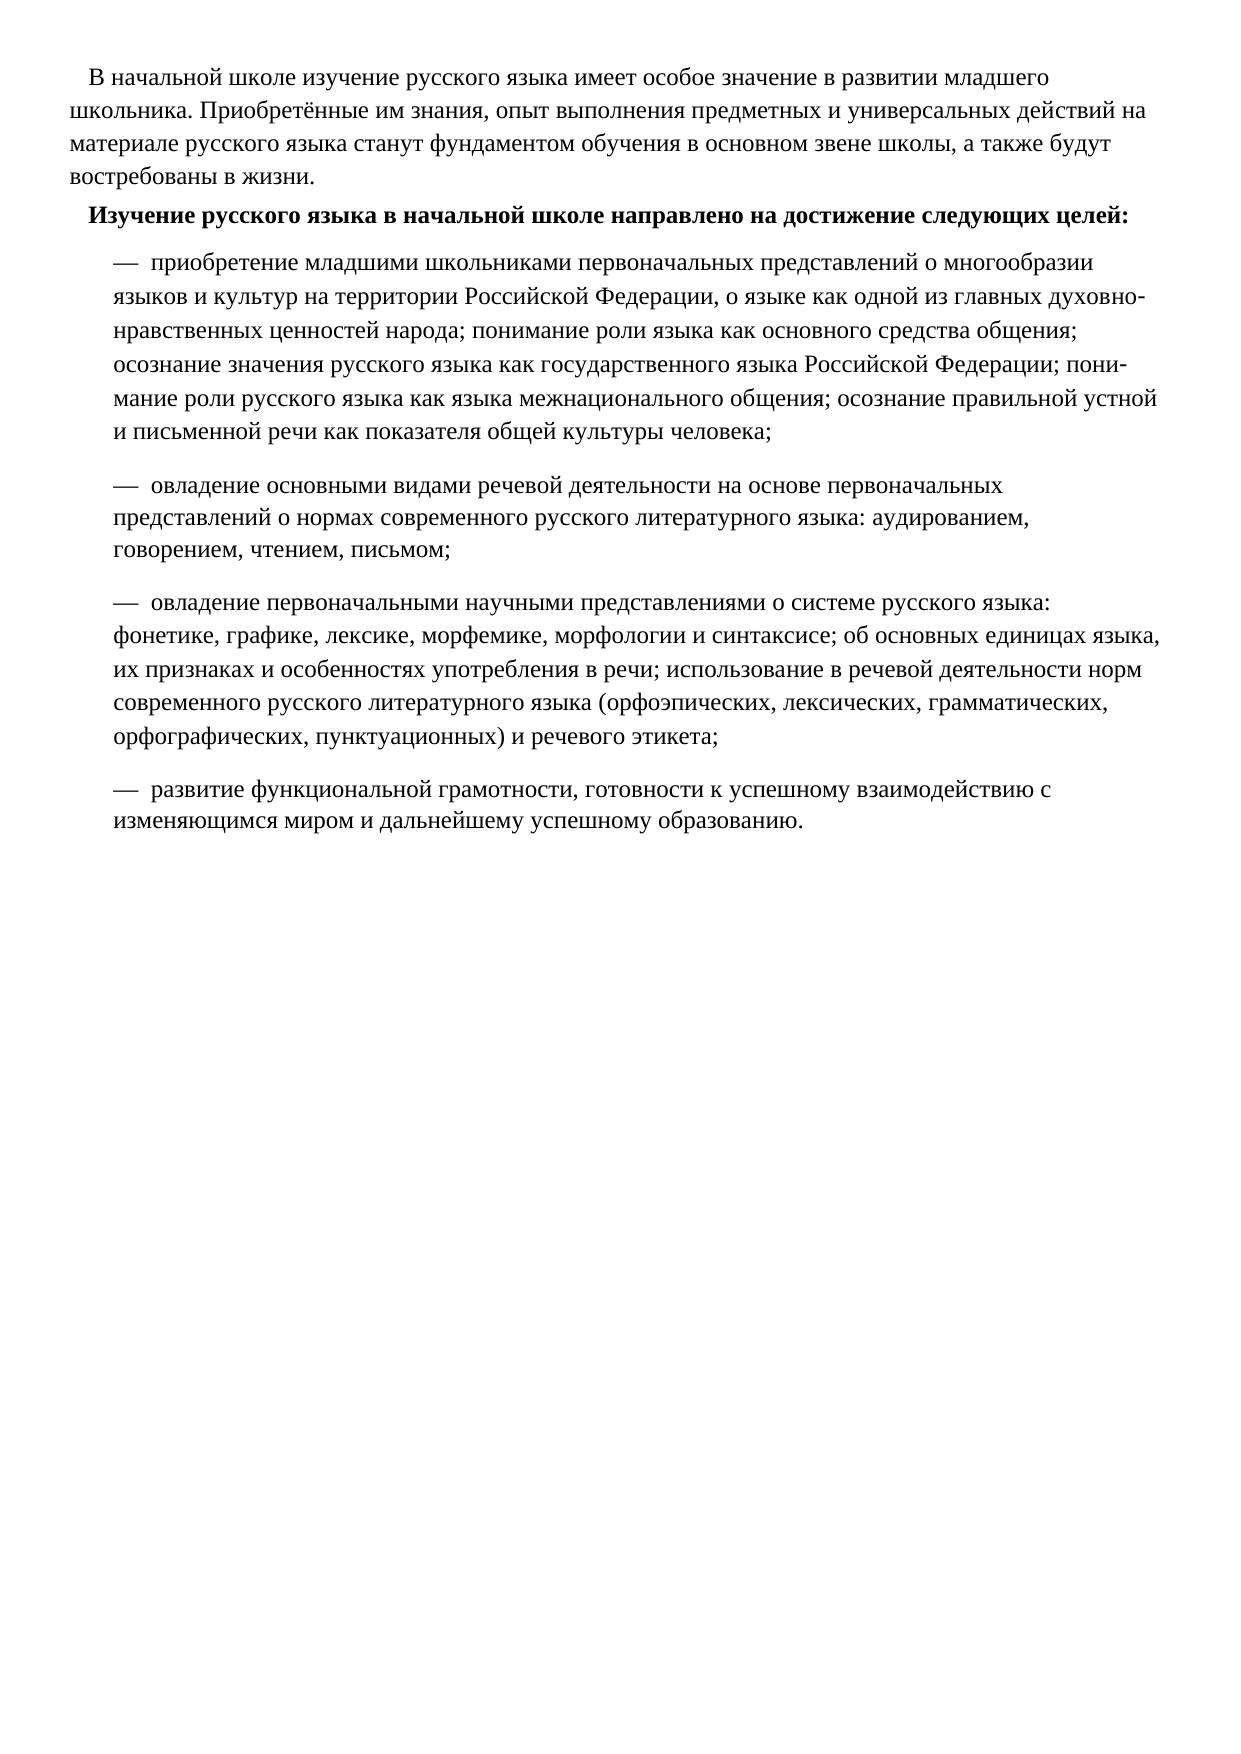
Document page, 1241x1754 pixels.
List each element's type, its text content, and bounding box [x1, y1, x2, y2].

text — развитие функциональной грамотности, готовности к успешному взаимодействию с изменяющимся миром и дальнейшему успешному образованию. [113, 774, 1058, 834]
text — овладение первоначальными научными представлениями о системе русского языка: фонетике, графике, лексике, морфе​мике, морфологии и синтаксисе; об основных единицах языка, их признаках и особенностях употребления в речи; использова​ние в речевой деятельности норм современного русского литера​турного языка (орфоэпических, лексических, грамматических, орфографических, пунктуационных) и речевого этикета; [113, 587, 1163, 750]
text В начальной школе изучение русского языка имеет особое значение в развитии младшего школьника. Приобретённые им знания, опыт выполнения предметных и универсальных дей​ствий на материале русского языка станут фундаментом обучения в основном звене школы, а также будут востребованы в жизни. [69, 62, 1148, 190]
text — овладение основными видами речевой деятельности на ос​нове первоначальных представлений о нормах современного русского литературного языка: аудированием, говорением, чте​нием, письмом; [113, 470, 1043, 563]
text — приобретение младшими школьниками первоначальных представлений о многообразии языков и культур на территории Российской Федерации, о языке как одной из главных духов​но​‐нравственных ценностей народа; понимание роли языка как основного средства общения; осознание значения русского язы​ка как государственного языка Российской Федерации; пони​‐мание роли русского языка как языка межнационального об​щения; осознание правильной устной и письменной речи как показателя общей культуры человека; [113, 247, 1163, 445]
text Изучение русского языка в начальной школе направлено на достижение следующих целей: [88, 201, 1163, 229]
